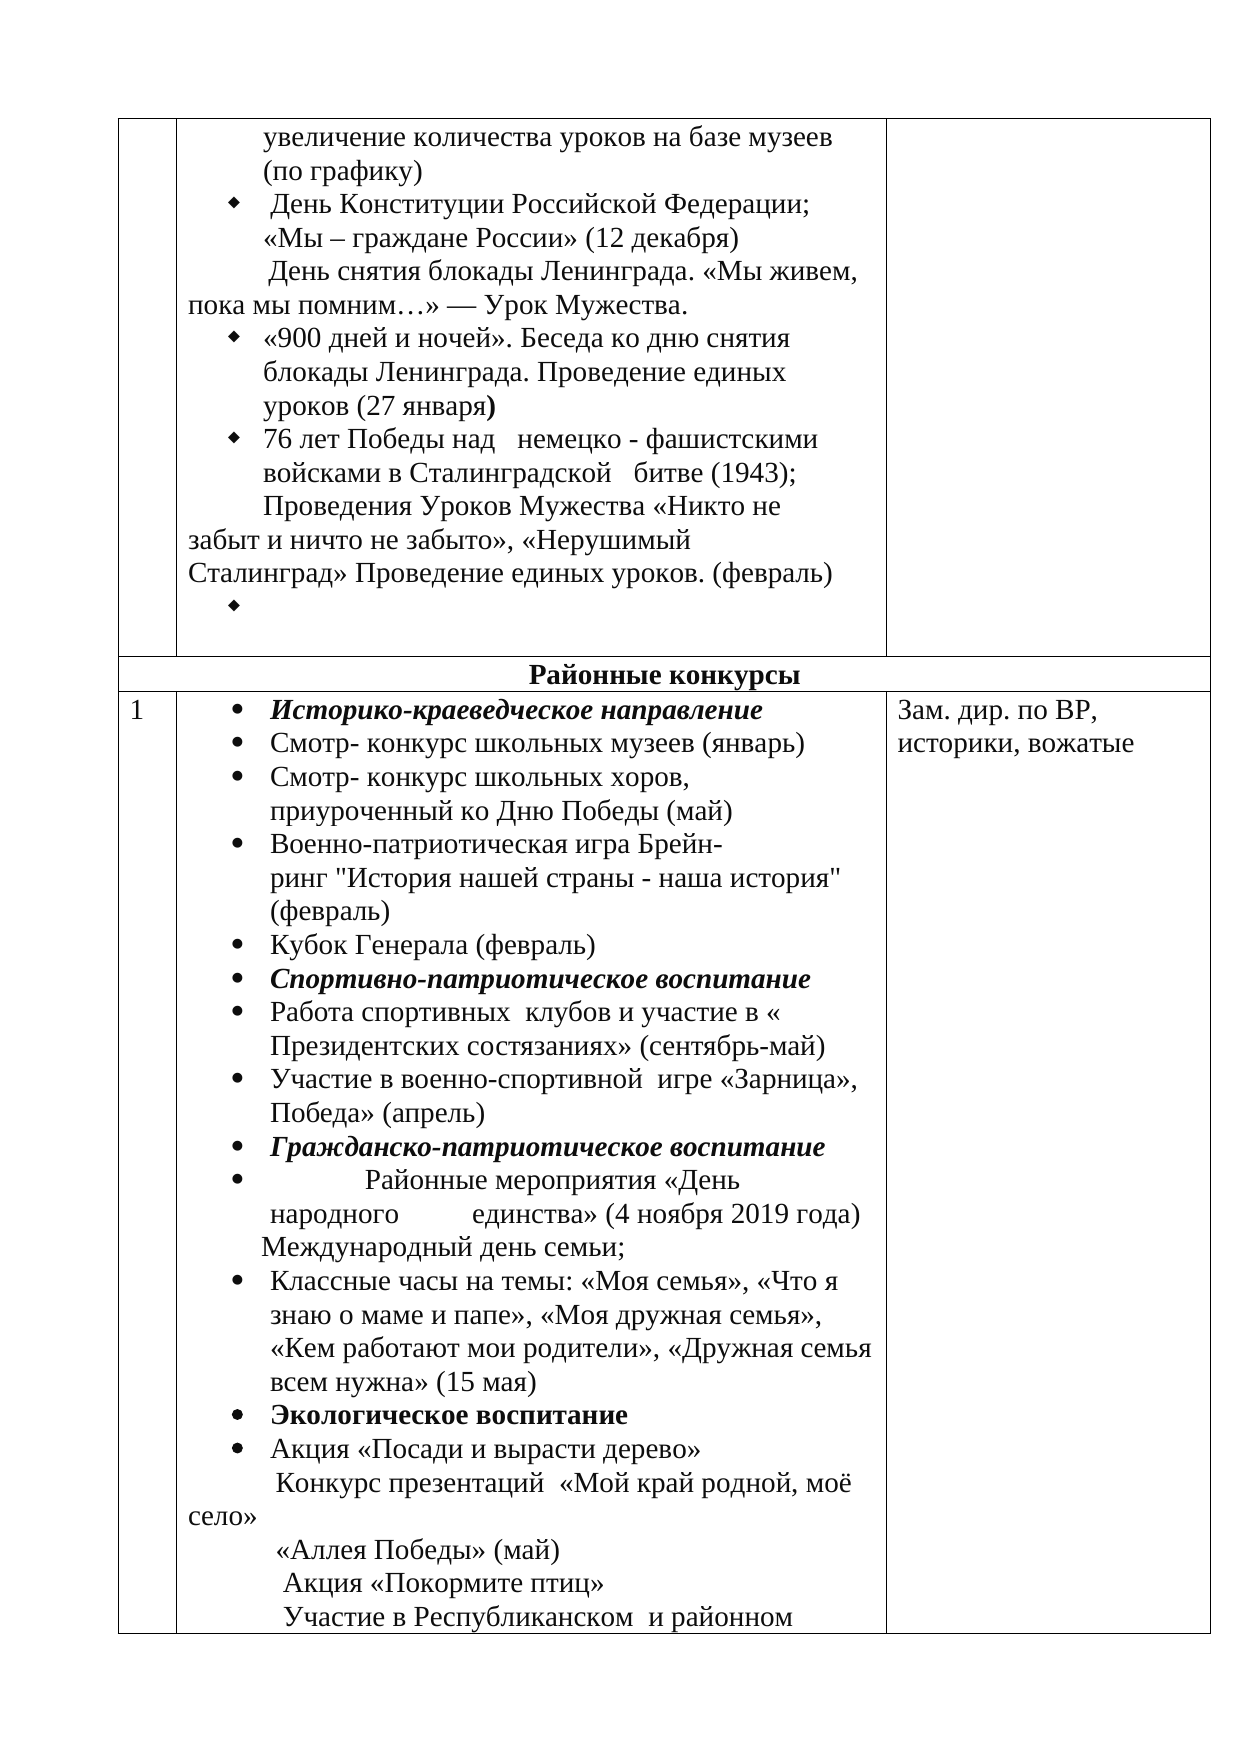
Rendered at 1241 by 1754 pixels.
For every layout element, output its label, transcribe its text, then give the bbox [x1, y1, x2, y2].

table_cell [887, 119, 1210, 656]
table_cell Районные конкурсы [119, 657, 1210, 691]
table_cell 1 [119, 692, 176, 1632]
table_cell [177, 119, 886, 656]
table_cell 1 [119, 119, 176, 656]
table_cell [887, 692, 1210, 1632]
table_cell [177, 692, 886, 1632]
